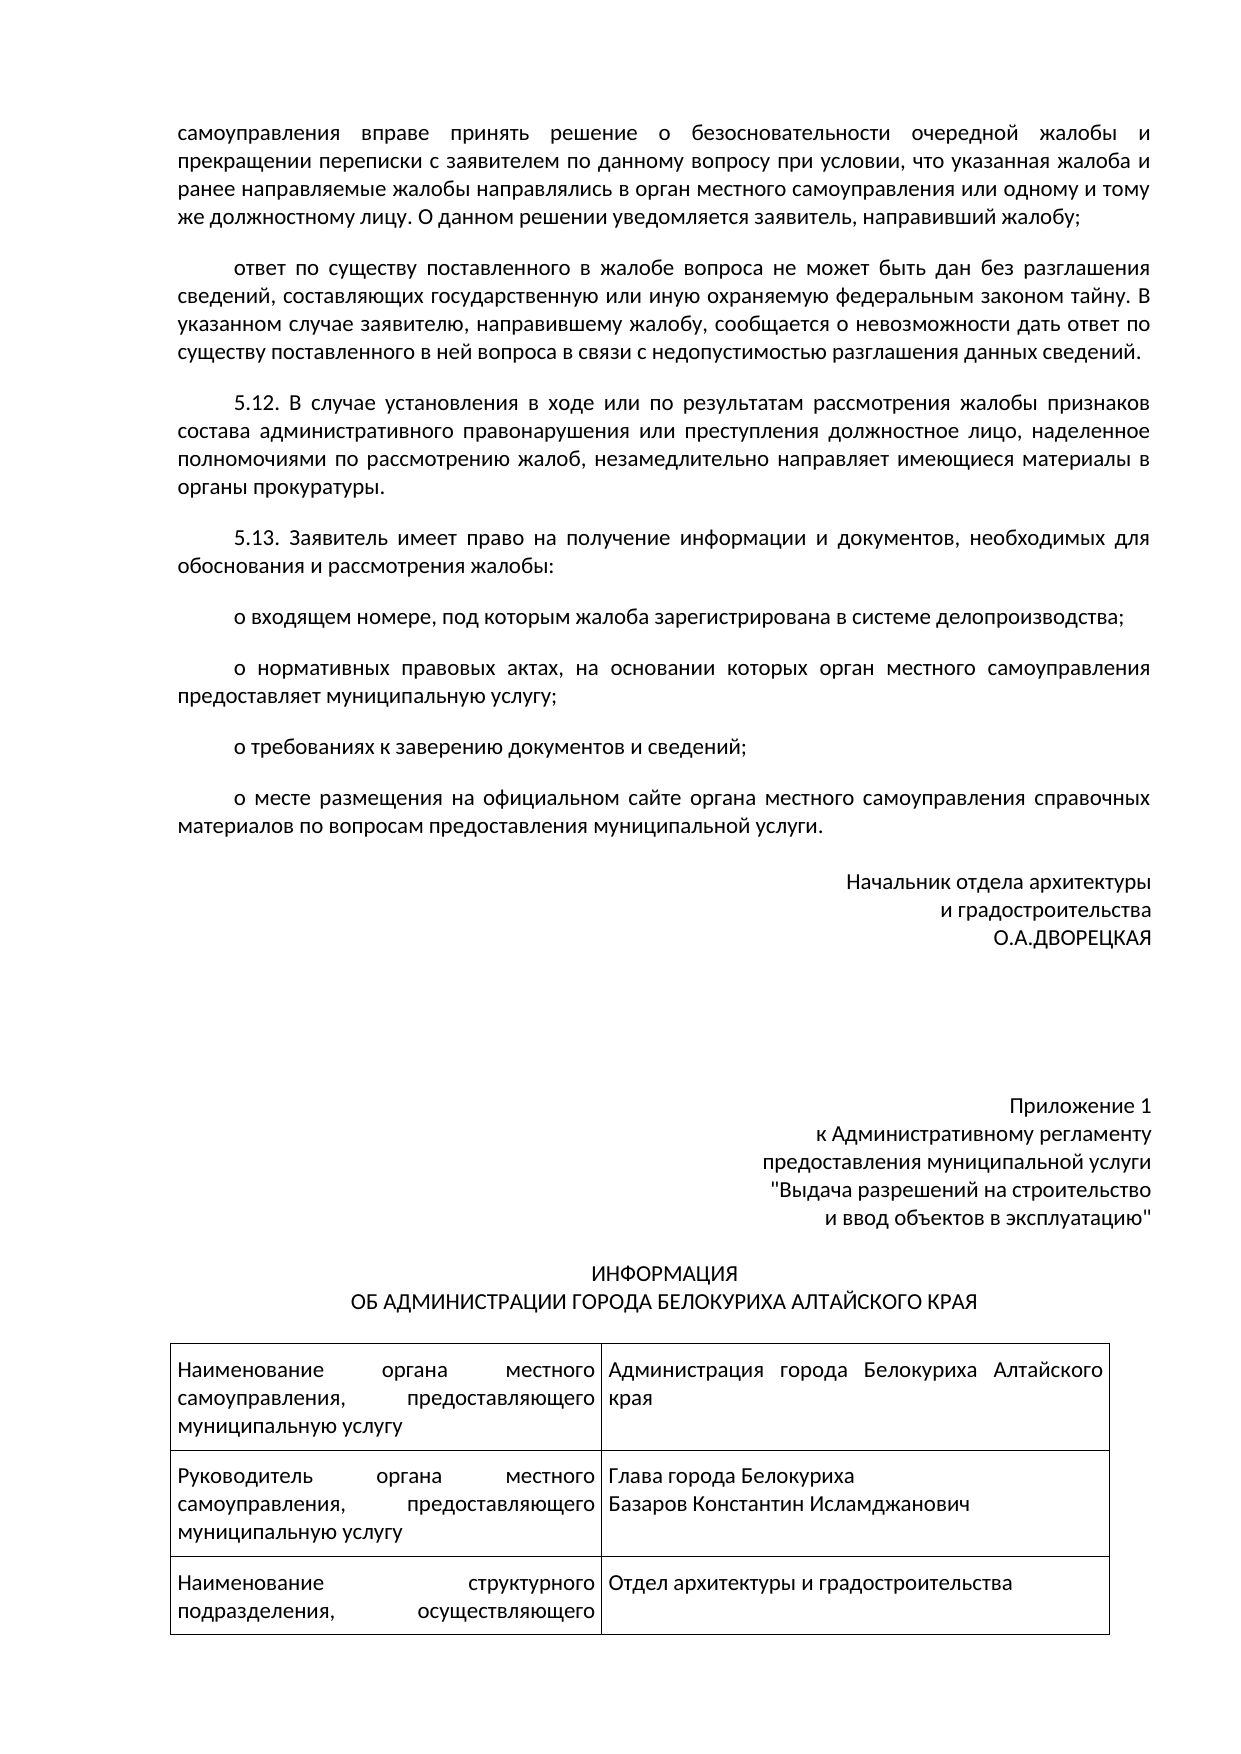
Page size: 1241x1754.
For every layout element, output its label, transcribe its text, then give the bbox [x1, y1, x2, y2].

text и ввод объектов в эксплуатацию" [177, 1203, 1152, 1231]
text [177, 118, 1152, 230]
text к Административному регламенту [177, 1119, 1152, 1147]
text 5.13. Заявитель имеет право на получение информации и документов, необходимых для обоснования и рассмотрения жалобы: [177, 523, 1152, 579]
table_cell Глава города Белокуриха Базаров Константин Исламджанович [602, 1451, 1109, 1556]
text ИНФОРМАЦИЯ [177, 1259, 1152, 1287]
text О.А.ДВОРЕЦКАЯ [177, 923, 1152, 951]
text предоставления муниципальной услуги [177, 1147, 1152, 1175]
table_header Администрация города Белокуриха Алтайского края [602, 1344, 1109, 1450]
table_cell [171, 1557, 601, 1634]
text ответ по существу поставленного в жалобе вопроса не может быть дан без разглашения сведений, составляющих государственную или иную охраняемую федеральным законом тайну. В указанном случае заявителю, направившему жалобу, сообщается о невозможности дать ответ по существу поставленного в ней вопроса в связи с недопустимостью разглашения данных сведений. [177, 253, 1152, 365]
table_header Наименование органа местного самоуправления, предоставляющего муниципальную услугу [171, 1344, 601, 1450]
text Начальник отдела архитектуры [177, 867, 1152, 895]
text ОБ АДМИНИСТРАЦИИ ГОРОДА БЕЛОКУРИХА АЛТАЙСКОГО КРАЯ [177, 1287, 1152, 1315]
text и градостроительства [177, 895, 1152, 923]
text о месте размещения на официальном сайте органа местного самоуправления справочных материалов по вопросам предоставления муниципальной услуги. [177, 783, 1152, 839]
text 5.12. В случае установления в ходе или по результатам рассмотрения жалобы признаков состава административного правонарушения или преступления должностное лицо, наделенное полномочиями по рассмотрению жалоб, незамедлительно направляет имеющиеся материалы в органы прокуратуры. [177, 388, 1152, 500]
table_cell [602, 1557, 1109, 1634]
text "Выдача разрешений на строительство [177, 1175, 1152, 1203]
text о входящем номере, под которым жалоба зарегистрирована в системе делопроизводства; [177, 602, 1152, 630]
table_cell Руководитель органа местного самоуправления, предоставляющего муниципальную услугу [171, 1451, 601, 1556]
text Приложение 1 [177, 1091, 1152, 1119]
text о требованиях к заверению документов и сведений; [177, 732, 1152, 760]
text о нормативных правовых актах, на основании которых орган местного самоуправления предоставляет муниципальную услугу; [177, 653, 1152, 709]
